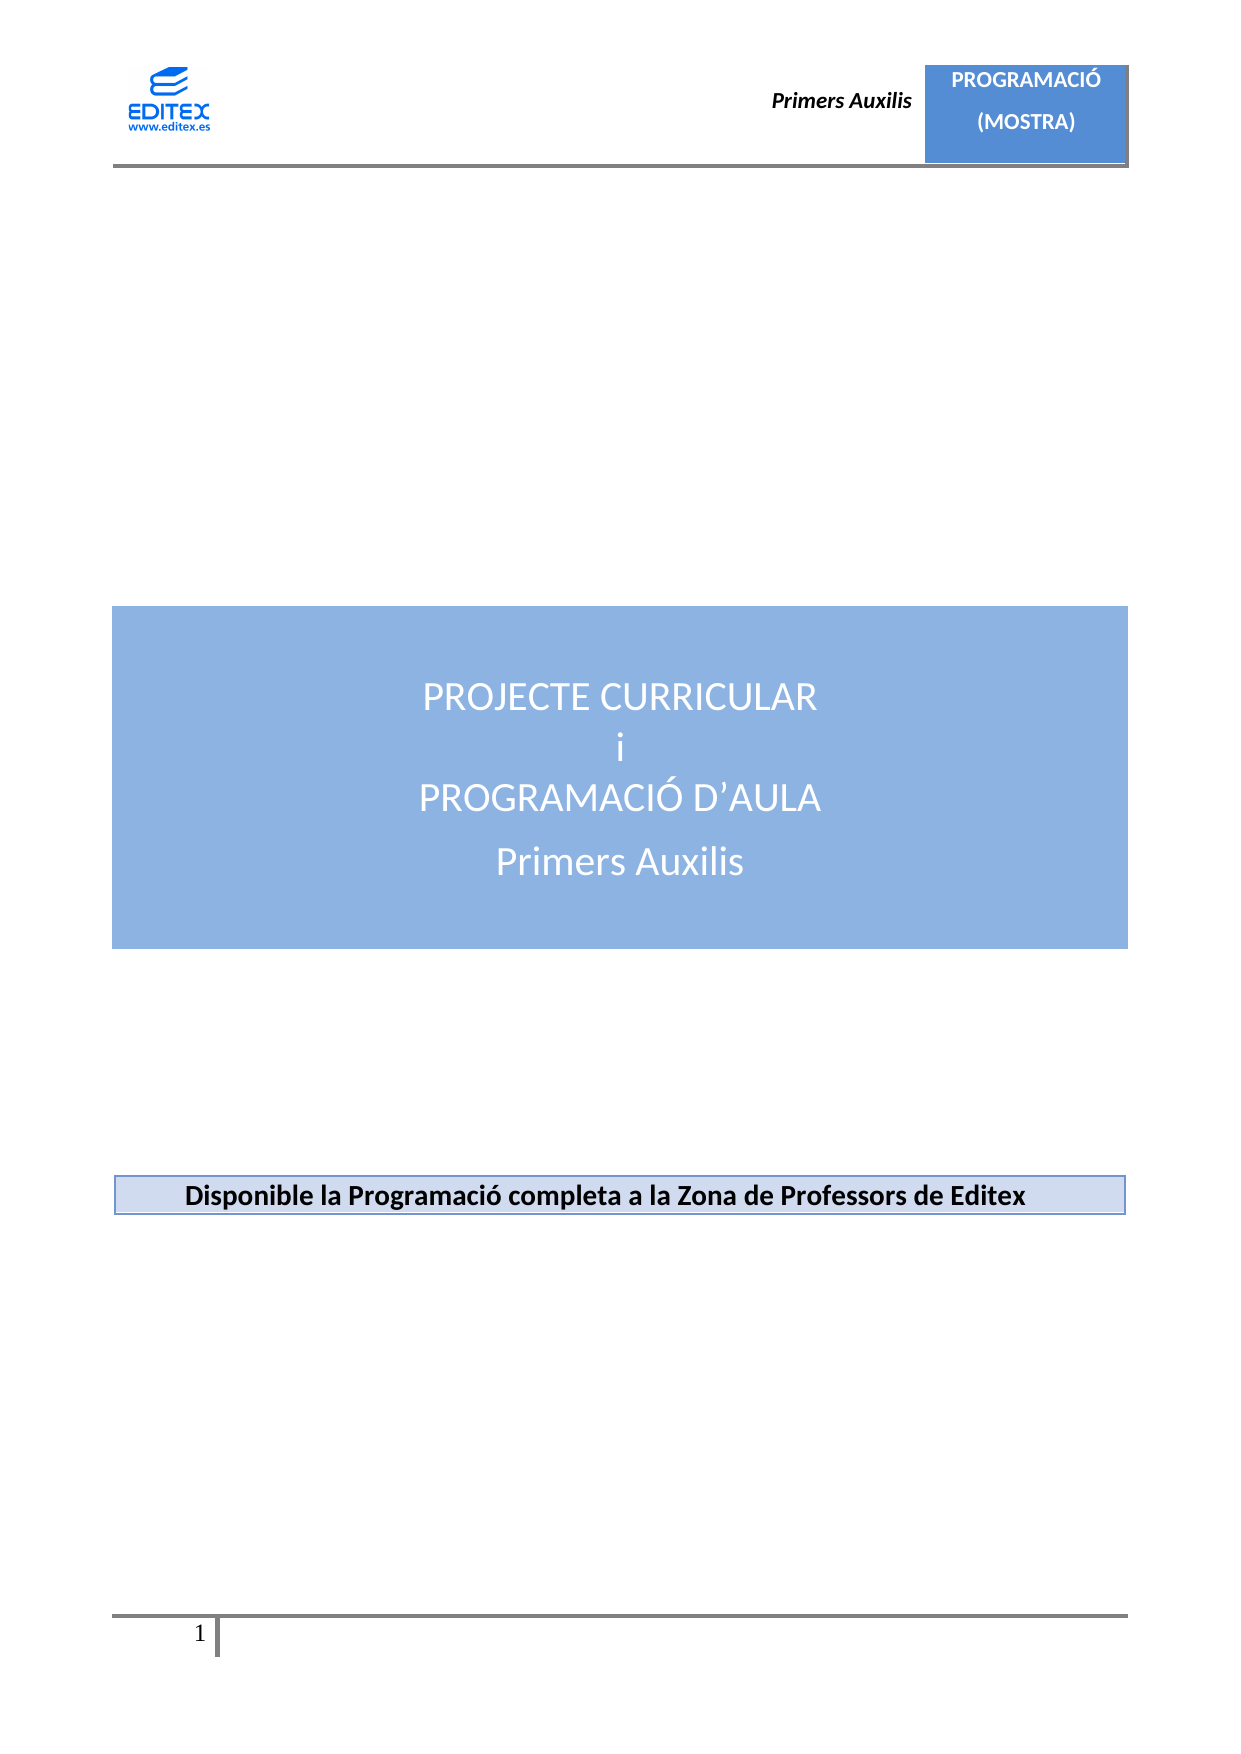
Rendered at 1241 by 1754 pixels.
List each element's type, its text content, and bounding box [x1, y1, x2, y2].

text Primers Auxilis [112, 835, 1128, 886]
picture [128, 67, 210, 133]
text PROJECTE CURRICULAR i PROGRAMACIÓ D’AULA [112, 670, 1128, 822]
table_header Disponible la Programació completa a la Zona de Professors de Editex [116, 1177, 1124, 1212]
